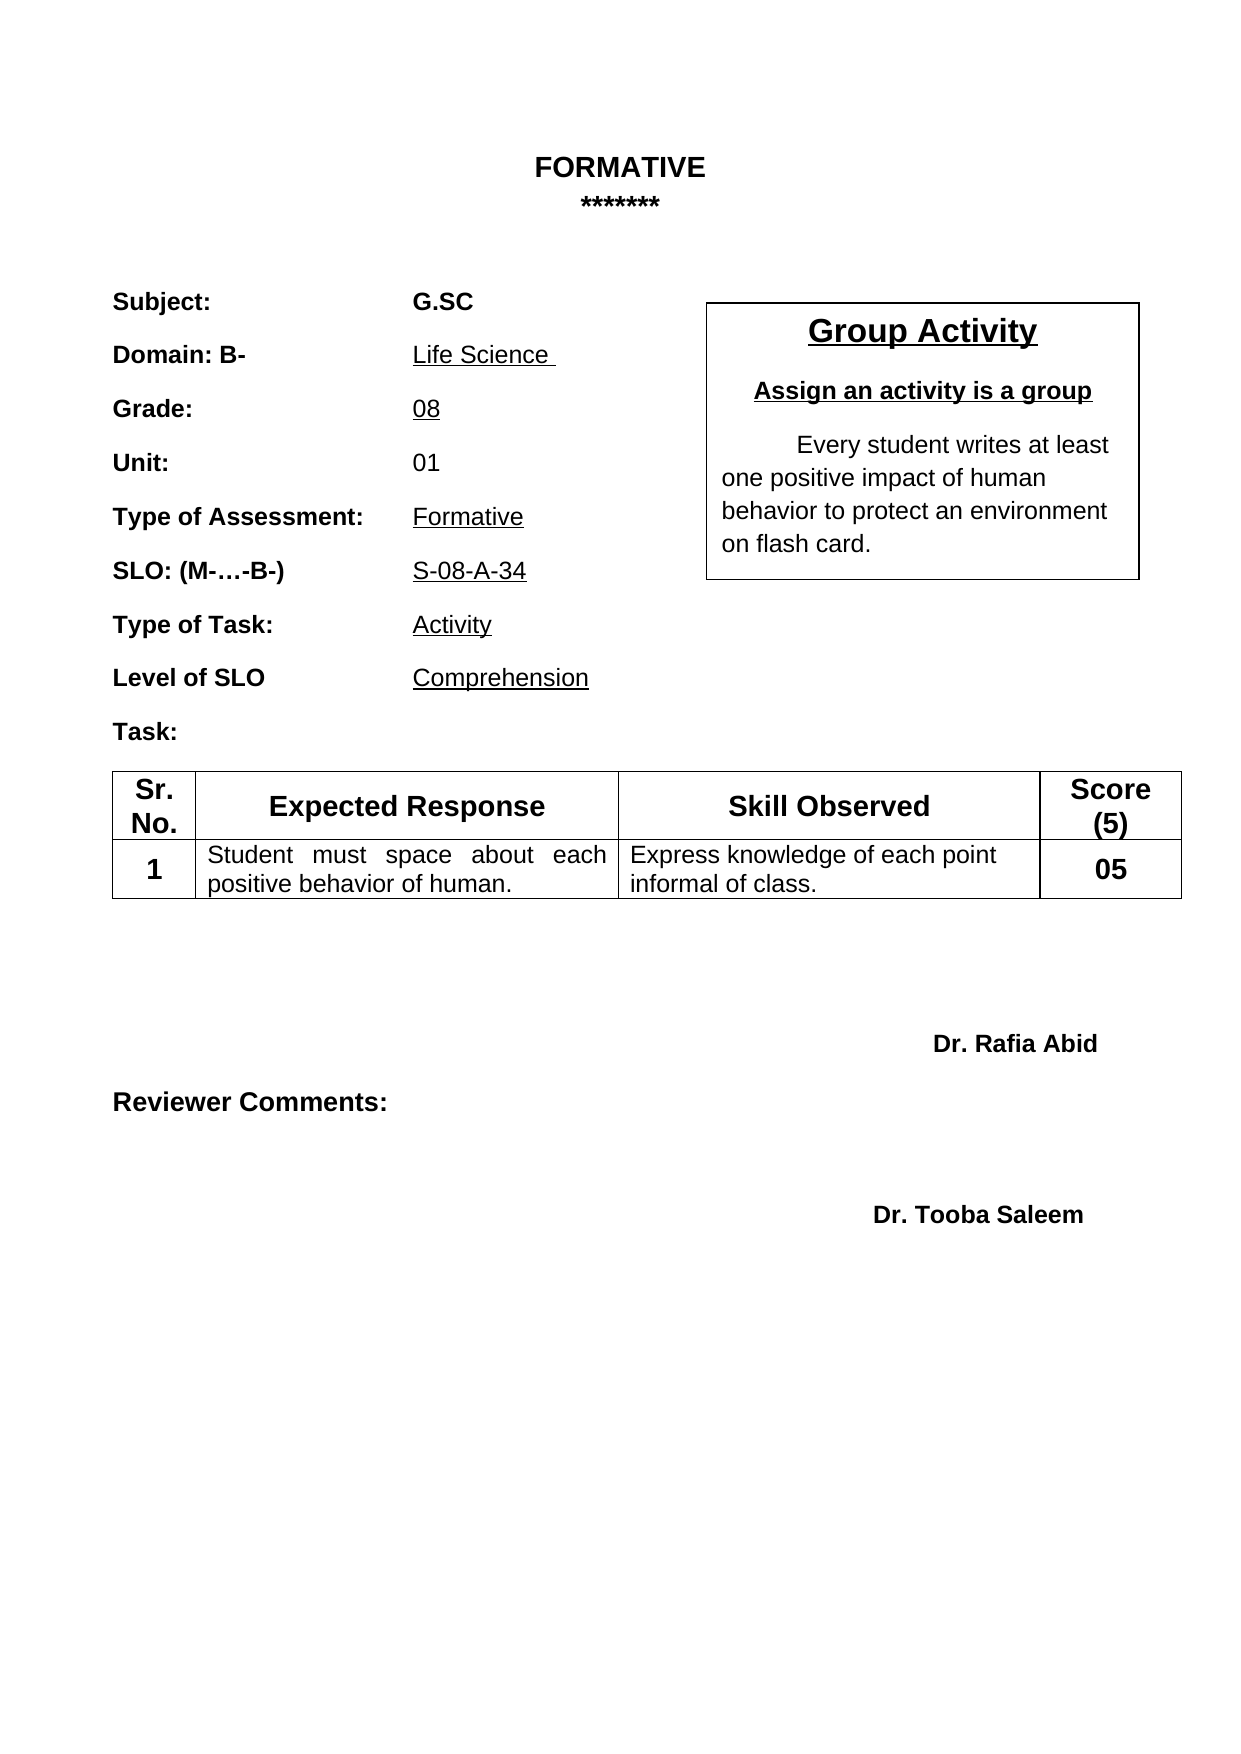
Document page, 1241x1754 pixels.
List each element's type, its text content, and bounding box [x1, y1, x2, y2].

text Subject: G.SC [112, 286, 1128, 315]
table_cell 05 [1041, 840, 1181, 898]
table_cell 1 [113, 840, 195, 898]
text Task: [112, 717, 1128, 746]
table_header Sr. No. [113, 772, 195, 839]
text Unit: 01 [112, 448, 706, 477]
text SLO: (M-…-B-) S-08-A-34 [112, 556, 1128, 584]
text Formative [112, 150, 1128, 183]
text ******* [112, 188, 1128, 222]
table_cell Student must space about each positive behavior of human. [196, 840, 618, 898]
text Level of SLO Comprehension [112, 663, 1128, 692]
table_cell Express knowledge of each point informal of class. [619, 840, 1039, 898]
text Grade: 08 [112, 394, 706, 423]
text Domain: B- Life Science [112, 340, 706, 369]
table_header Expected Response [196, 772, 618, 839]
text Dr. Tooba Saleem [112, 1199, 1128, 1228]
text Reviewer Comments: [112, 1086, 1128, 1117]
text Type of Assessment: Formative [112, 502, 706, 531]
table_header Skill Observed [619, 772, 1039, 839]
text Type of Task: Activity [112, 609, 1128, 638]
table_header Score (5) [1041, 772, 1181, 839]
text Dr. Rafia Abid [112, 1029, 1128, 1058]
